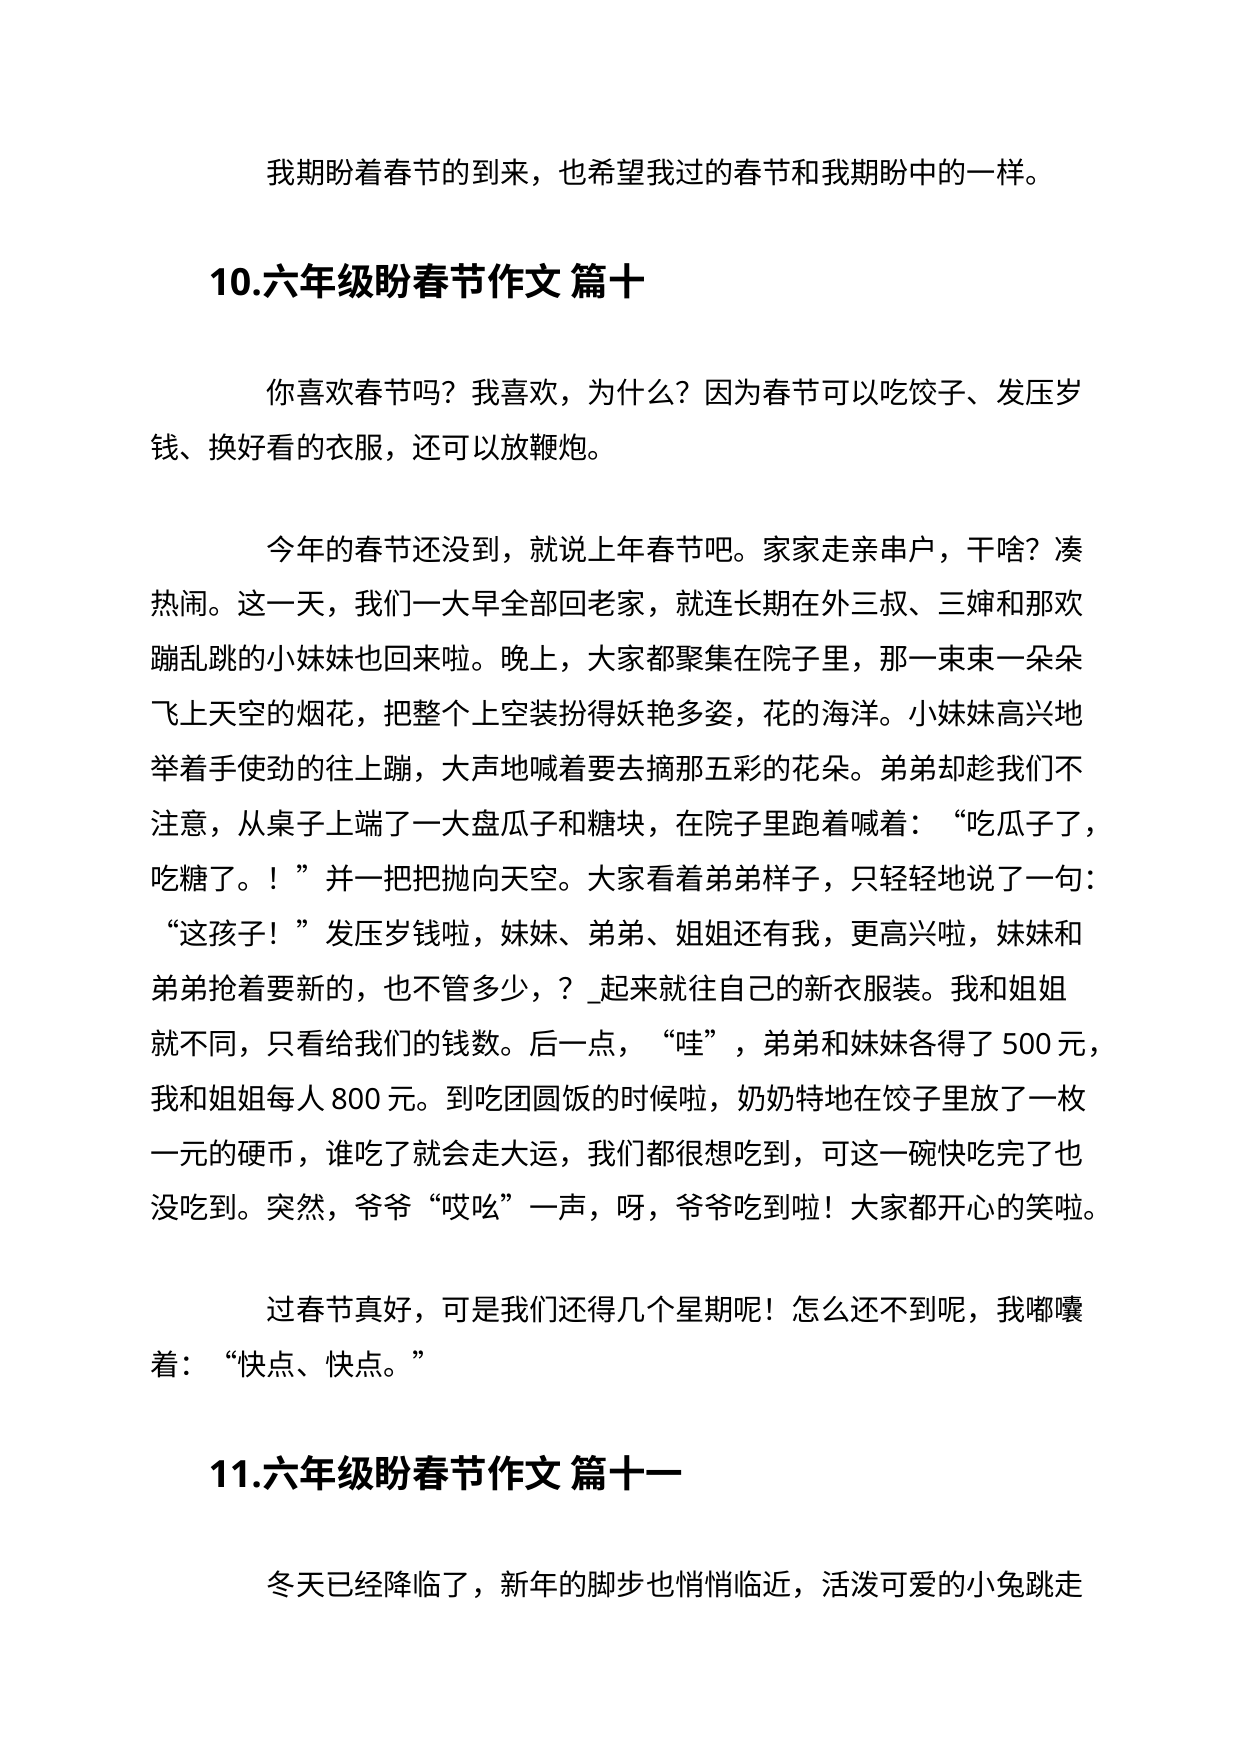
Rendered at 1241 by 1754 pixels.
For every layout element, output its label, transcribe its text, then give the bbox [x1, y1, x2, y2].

text 10.六年级盼春节作文 篇十 [150, 252, 1090, 306]
text 我期盼着春节的到来，也希望我过的春节和我期盼中的一样。 [150, 150, 1090, 192]
text 今年的春节还没到，就说上年春节吧。家家走亲串户，干啥？凑热闹。这一天，我们一大早全部回老家，就连长期在外三叔、三婶和那欢蹦乱跳的小妹妹也回来啦。晚上，大家都聚集在院子里，那一束束一朵朵飞上天空的烟花，把整个上空装扮得妖艳多姿，花的海洋。小妹妹高兴地举着手使劲的往上蹦，大声地喊着要去摘那五彩的花朵。弟弟却趁我们不注意，从桌子上端了一大盘瓜子和糖块，在院子里跑着喊着：“吃瓜子了，吃糖了。！”并一把把抛向天空。大家看着弟弟样子，只轻轻地说了一句：“这孩子！”发压岁钱啦，妹妹、弟弟、姐姐还有我，更高兴啦，妹妹和弟弟抢着要新的，也不管多少，？_起来就往自己的新衣服装。我和姐姐就不同，只看给我们的钱数。后一点，“哇”，弟弟和妹妹各得了500元，我和姐姐每人800元。到吃团圆饭的时候啦，奶奶特地在饺子里放了一枚一元的硬币，谁吃了就会走大运，我们都很想吃到，可这一碗快吃完了也没吃到。突然，爷爷“哎吆”一声，呀，爷爷吃到啦！大家都开心的笑啦。 [150, 526, 1090, 1227]
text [150, 1561, 1090, 1603]
text 11.六年级盼春节作文 篇十一 [150, 1443, 1090, 1498]
text 你喜欢春节吗？我喜欢，为什么？因为春节可以吃饺子、发压岁钱、换好看的衣服，还可以放鞭炮。 [150, 369, 1090, 467]
text 过春节真好，可是我们还得几个星期呢！怎么还不到呢，我嘟囔着：“快点、快点。” [150, 1287, 1090, 1384]
